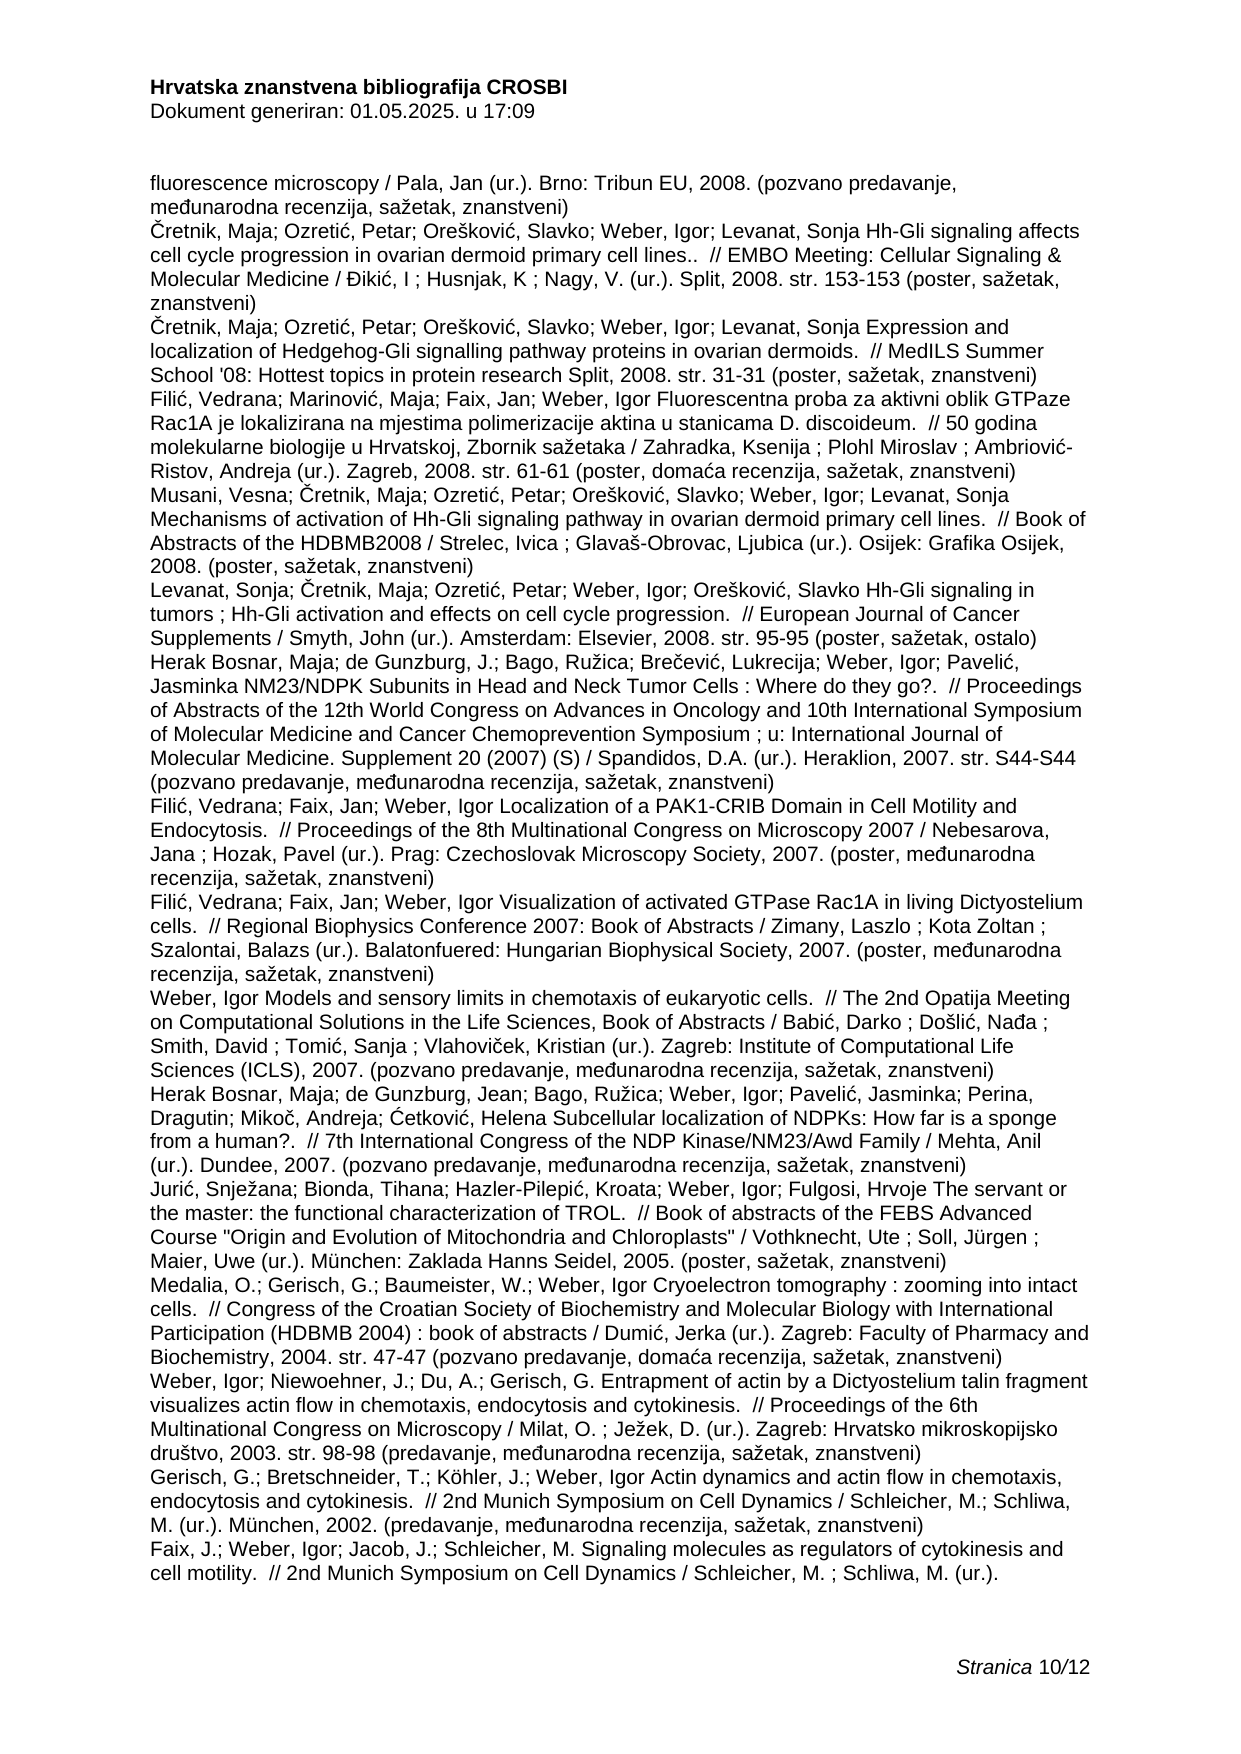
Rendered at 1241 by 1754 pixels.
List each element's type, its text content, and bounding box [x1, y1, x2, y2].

text Čretnik, Maja; Ozretić, Petar; Orešković, Slavko; Weber, Igor; Levanat, Sonja [150, 315, 1090, 387]
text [150, 1537, 1090, 1584]
text Levanat, Sonja; Čretnik, Maja; Ozretić, Petar; Weber, Igor; Orešković, Slavko [150, 578, 1090, 650]
text Herak Bosnar, Maja; de Gunzburg, Jean; Bago, Ružica; Weber, Igor; Pavelić, Jasminka; Perina, Dragutin; Mikoč, Andreja; Ćetković, Helena [150, 1081, 1090, 1177]
text Jurić, Snježana; Bionda, Tihana; Hazler-Pilepić, Kroata; Weber, Igor; Fulgosi, Hrvoje [150, 1177, 1090, 1273]
text Medalia, O.; Gerisch, G.; Baumeister, W.; Weber, Igor [150, 1273, 1090, 1369]
text Čretnik, Maja; Ozretić, Petar; Orešković, Slavko; Weber, Igor; Levanat, Sonja [150, 219, 1090, 315]
text Filić, Vedrana; Faix, Jan; Weber, Igor [150, 794, 1090, 890]
text Herak Bosnar, Maja; de Gunzburg, J.; Bago, Ružica; Brečević, Lukrecija; Weber, Igor; Pavelić, Jasminka [150, 650, 1090, 794]
text Filić, Vedrana; Faix, Jan; Weber, Igor [150, 890, 1090, 986]
text Gerisch, G.; Bretschneider, T.; Köhler, J.; Weber, Igor [150, 1465, 1090, 1537]
text Weber, Igor; Niewoehner, J.; Du, A.; Gerisch, G. [150, 1369, 1090, 1465]
text Filić, Vedrana; Marinović, Maja; Faix, Jan; Weber, Igor [150, 387, 1090, 482]
text Musani, Vesna; Čretnik, Maja; Ozretić, Petar; Orešković, Slavko; Weber, Igor; Levanat, Sonja [150, 482, 1090, 578]
text Weber, Igor [150, 171, 1090, 219]
text Weber, Igor [150, 986, 1090, 1081]
